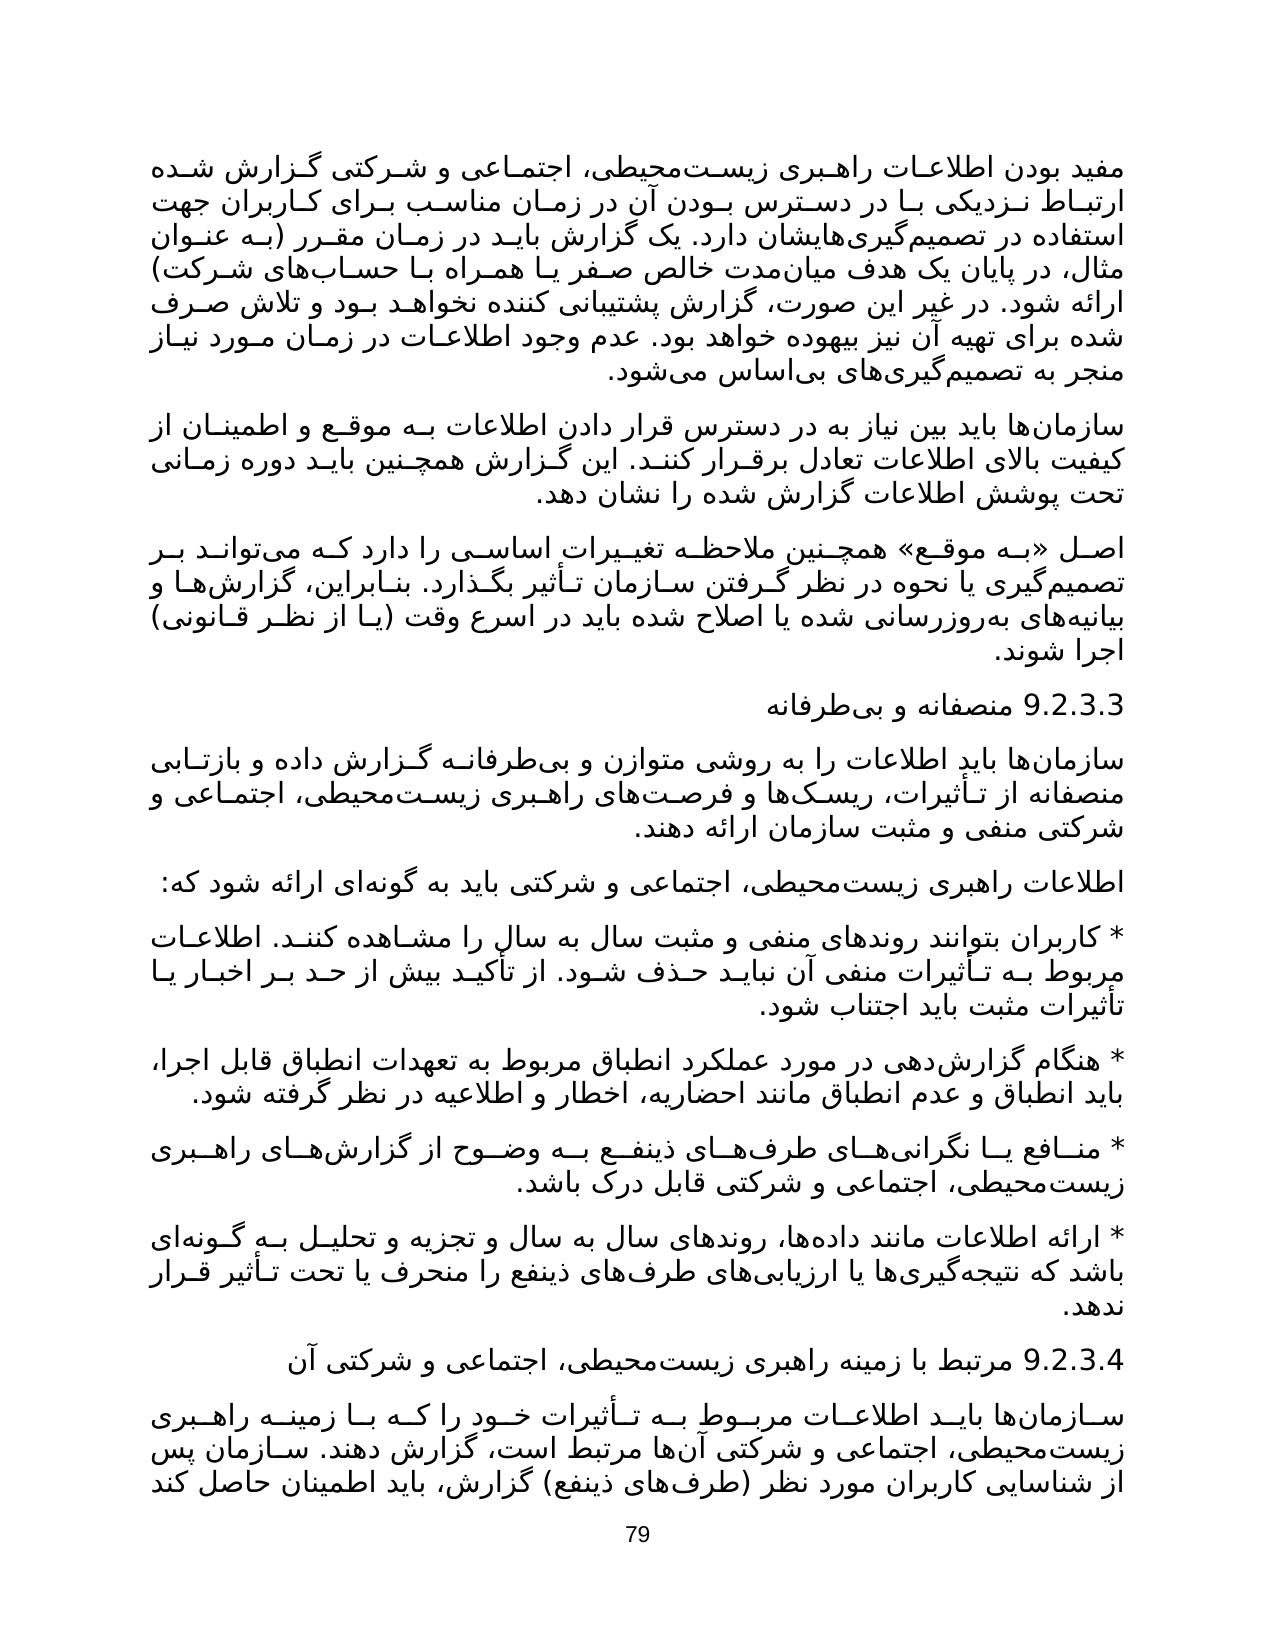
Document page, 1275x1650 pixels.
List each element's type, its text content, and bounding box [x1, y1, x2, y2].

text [150, 1398, 1125, 1500]
text * هنگام گزارش‌دهی در مورد عملکرد انطباق مربوط به تعهدات انطباق قابل اجرا، باید انطباق و عدم انطباق مانند احضاریه، اخطار و اطلاعیه در نظر گرفته شود. [150, 1043, 1125, 1111]
text 9.2.3.3 منصفانه و بی‌طرفانه [150, 688, 1125, 722]
text * ارائه اطلاعات مانند داده‌ها، روندهای سال به سال و تجزیه و تحلیل به گونه‌ای باشد که نتیجه‌گیری‌ها یا ارزیابی‌های طرف‌های ذینفع را منحرف یا تحت تأثیر قرار ندهد. [150, 1220, 1125, 1322]
text مفید بودن اطلاعات راهبری زیست‌محیطی، اجتماعی و شرکتی گزارش شده ارتباط نزدیکی با در دسترس بودن آن در زمان مناسب برای کاربران جهت استفاده در تصمیم‌گیری‌هایشان دارد. یک گزارش باید در زمان مقرر (به عنوان مثال، در پایان یک هدف میان‌مدت خالص صفر یا همراه با حساب‌های شرکت) ارائه شود. در غیر این صورت، گزارش پشتیبانی کننده نخواهد بود و تلاش صرف شده برای تهیه آن نیز بیهوده خواهد بود. عدم وجود اطلاعات در زمان مورد نیاز منجر به تصمیم‌گیری‌های بی‌اساس می‌شود. [150, 150, 1125, 388]
text * منافع یا نگرانی‌های طرف‌های ذینفع به وضوح از گزارش‌های راهبری زیست‌محیطی، اجتماعی و شرکتی قابل درک باشد. [150, 1132, 1125, 1199]
text سازمان‌ها باید اطلاعات را به روشی متوازن و بی‌طرفانه گزارش داده و بازتابی منصفانه از تأثیرات، ریسک‌ها و فرصت‌های راهبری زیست‌محیطی، اجتماعی و شرکتی منفی و مثبت سازمان ارائه دهند. [150, 743, 1125, 844]
text اصل «به موقع» همچنین ملاحظه تغییرات اساسی را دارد که می‌تواند بر تصمیم‌گیری یا نحوه در نظر گرفتن سازمان تأثیر بگذارد. بنابراین، گزارش‌ها و بیانیه‌های به‌روزرسانی شده یا اصلاح شده باید در اسرع وقت (یا از نظر قانونی) اجرا شوند. [150, 531, 1125, 667]
text اطلاعات راهبری زیست‌محیطی، اجتماعی و شرکتی باید به گونه‌ای ارائه شود که: [150, 865, 1125, 899]
text * کاربران بتوانند روندهای منفی و مثبت سال به سال را مشاهده کنند. اطلاعات مربوط به تأثیرات منفی آن نباید حذف شود. از تأکید بیش از حد بر اخبار یا تأثیرات مثبت باید اجتناب شود. [150, 920, 1125, 1022]
text سازمان‌ها باید بین نیاز به در دسترس قرار دادن اطلاعات به موقع و اطمینان از کیفیت بالای اطلاعات تعادل برقرار کنند. این گزارش همچنین باید دوره زمانی تحت پوشش اطلاعات گزارش شده را نشان دهد. [150, 408, 1125, 510]
text 9.2.3.4 مرتبط با زمینه راهبری زیست‌محیطی، اجتماعی و شرکتی آن [150, 1343, 1125, 1377]
